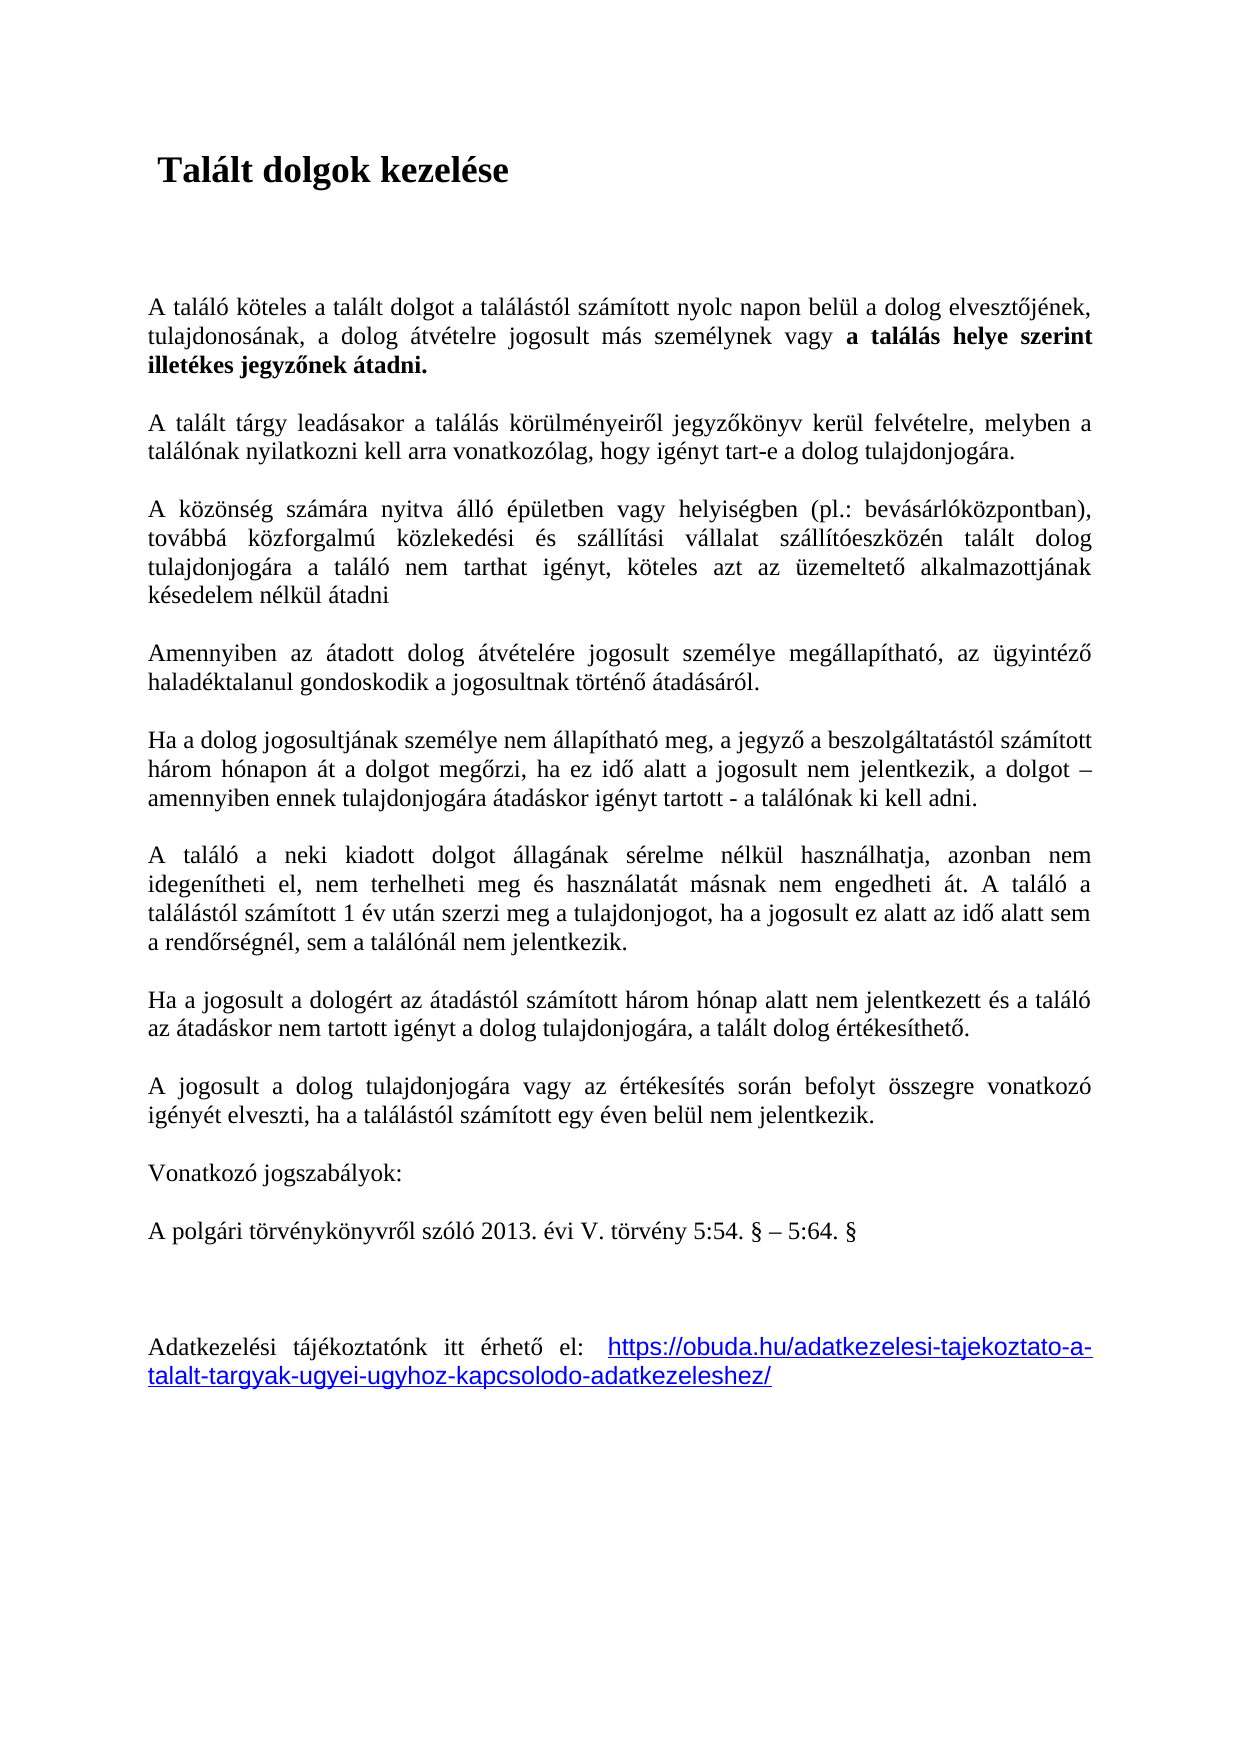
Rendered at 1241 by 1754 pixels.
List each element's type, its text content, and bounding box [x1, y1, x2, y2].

text A közönség számára nyitva álló épületben vagy helyiségben (pl.: bevásárlóközpontban), továbbá közforgalmú közlekedési és szállítási vállalat szállítóeszközén talált dolog tulajdonjogára a találó nem tarthat igényt, köteles azt az üzemeltető alkalmazottjának késedelem nélkül átadni [148, 494, 1093, 609]
text Talált dolgok kezelése [148, 148, 1093, 191]
text Ha a dolog jogosultjának személye nem állapítható meg, a jegyző a beszolgáltatástól számított három hónapon át a dolgot megőrzi, ha ez idő alatt a jogosult nem jelentkezik, a dolgot – amennyiben ennek tulajdonjogára átadáskor igényt tartott - a találónak ki kell adni. [148, 725, 1093, 811]
text A találó köteles a talált dolgot a találástól számított nyolc napon belül a dolog elvesztőjének, tulajdonosának, a dolog átvételre jogosult más személynek vagy a találás helye szerint illetékes jegyzőnek átadni. [148, 292, 1093, 378]
text Adatkezelési tájékoztatónk itt érhető el: https://obuda.hu/adatkezelesi-tajekoztato-a-talalt-targyak-ugyei-ugyhoz-kapcsolodo-adatkezeleshez/ [148, 1332, 1093, 1389]
text A polgári törvénykönyvről szóló 2013. évi V. törvény 5:54. § – 5:64. § [148, 1216, 1093, 1245]
text A találó a neki kiadott dolgot állagának sérelme nélkül használhatja, azonban nem idegenítheti el, nem terhelheti meg és használatát másnak nem engedheti át. A találó a találástól számított 1 év után szerzi meg a tulajdonjogot, ha a jogosult ez alatt az idő alatt sem a rendőrségnél, sem a találónál nem jelentkezik. [148, 841, 1093, 956]
text Ha a jogosult a dologért az átadástól számított három hónap alatt nem jelentkezett és a találó az átadáskor nem tartott igényt a dolog tulajdonjogára, a talált dolog értékesíthető. [148, 985, 1093, 1042]
text A jogosult a dolog tulajdonjogára vagy az értékesítés során befolyt összegre vonatkozó igényét elveszti, ha a találástól számított egy éven belül nem jelentkezik. [148, 1071, 1093, 1129]
text Vonatkozó jogszabályok: [148, 1158, 1093, 1187]
text Amennyiben az átadott dolog átvételére jogosult személye megállapítható, az ügyintéző haladéktalanul gondoskodik a jogosultnak történő átadásáról. [148, 638, 1093, 696]
text A talált tárgy leadásakor a találás körülményeiről jegyzőkönyv kerül felvételre, melyben a találónak nyilatkozni kell arra vonatkozólag, hogy igényt tart-e a dolog tulajdonjogára. [148, 408, 1093, 465]
